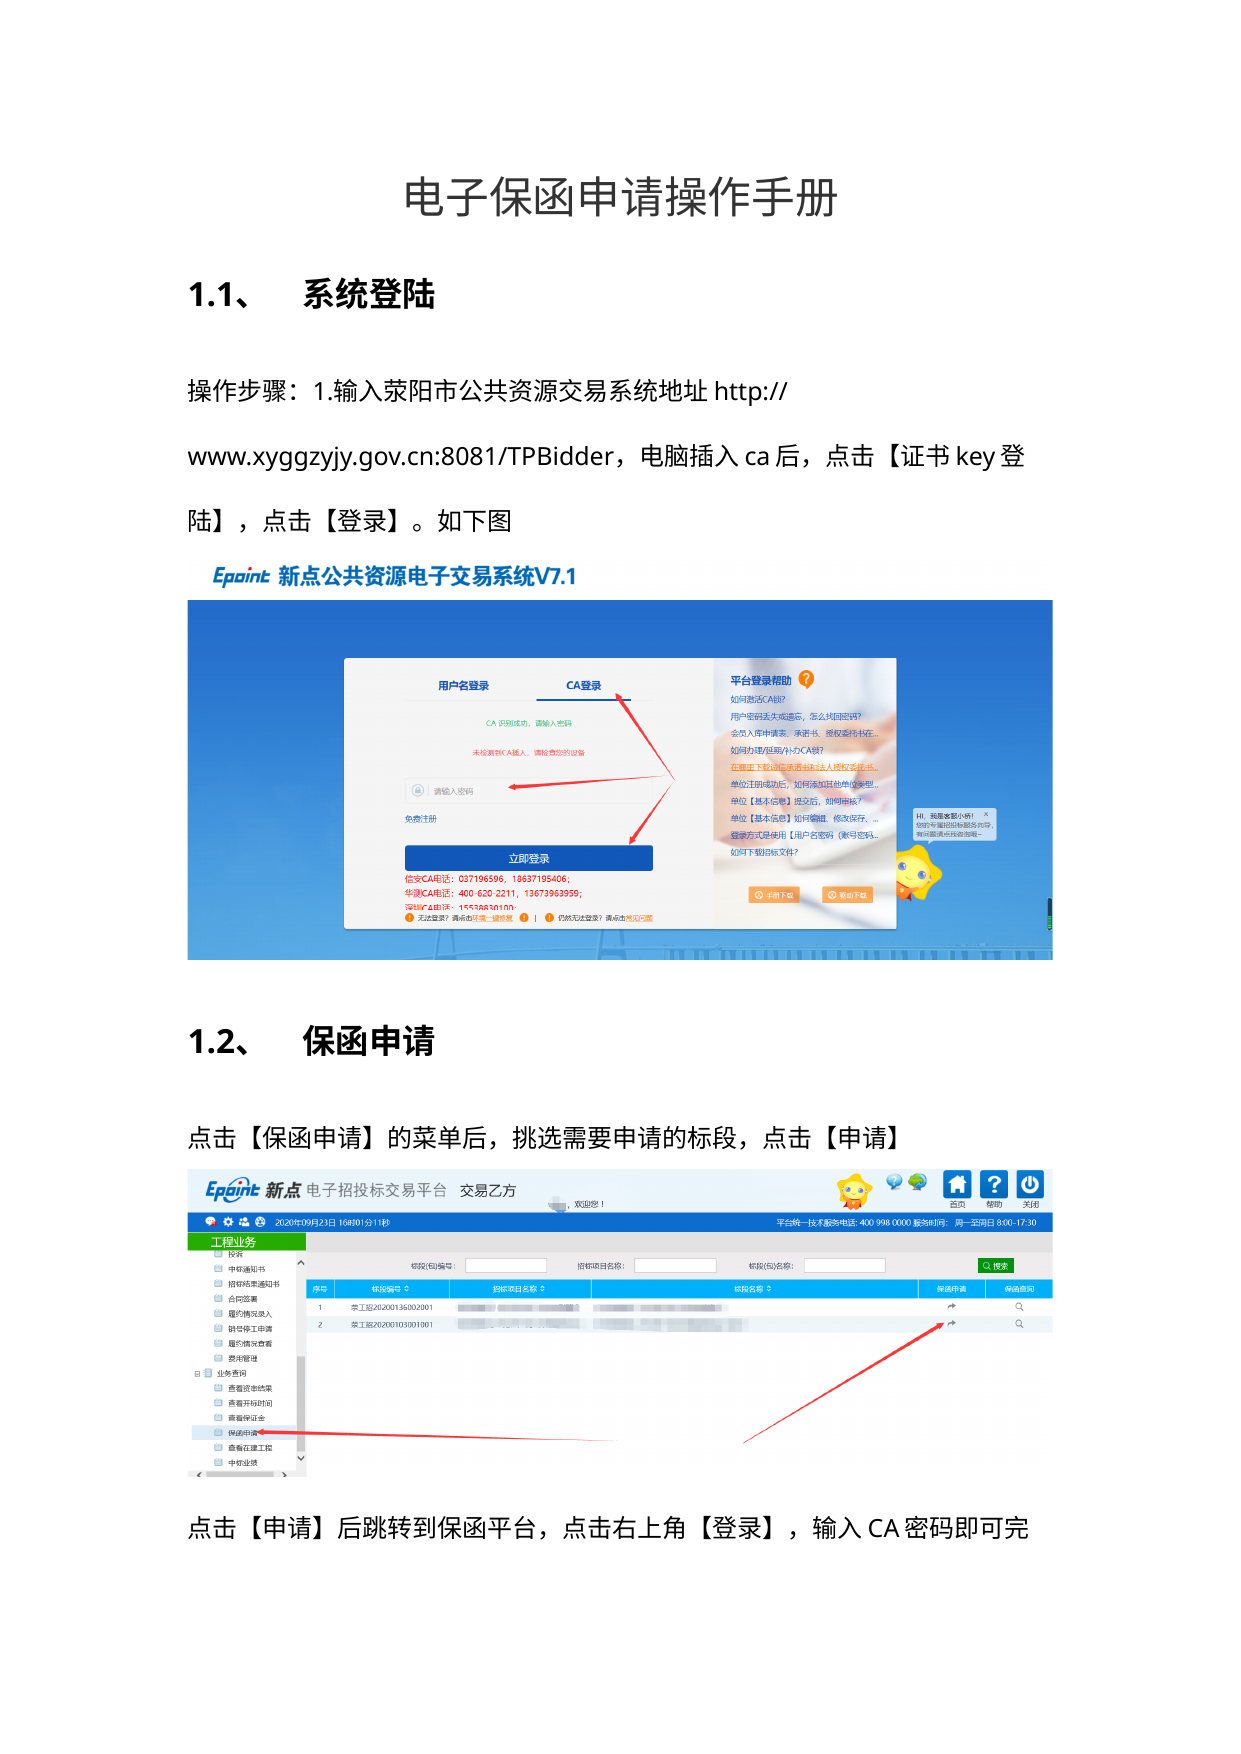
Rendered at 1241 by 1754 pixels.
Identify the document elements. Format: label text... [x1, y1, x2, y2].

list 系统登陆 [187, 259, 1053, 324]
text 操作步骤：1.输入荥阳市公共资源交易系统地址http://www.xyggzyjy.gov.cn:8081/TPBidder，电脑插入ca后，点击【证书key登陆】，点击【登录】。如下图 [187, 357, 1053, 552]
picture [187, 1169, 1053, 1477]
list 保函申请 [187, 1007, 1053, 1072]
text 点击【保函申请】的菜单后，挑选需要申请的标段，点击【申请】 [187, 1104, 1053, 1169]
picture [1021, 1287, 1031, 1291]
picture [938, 1287, 952, 1291]
picture [187, 552, 1053, 960]
picture [1006, 1287, 1018, 1291]
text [187, 1494, 1053, 1559]
text 电子保函申请操作手册 [187, 162, 1053, 227]
